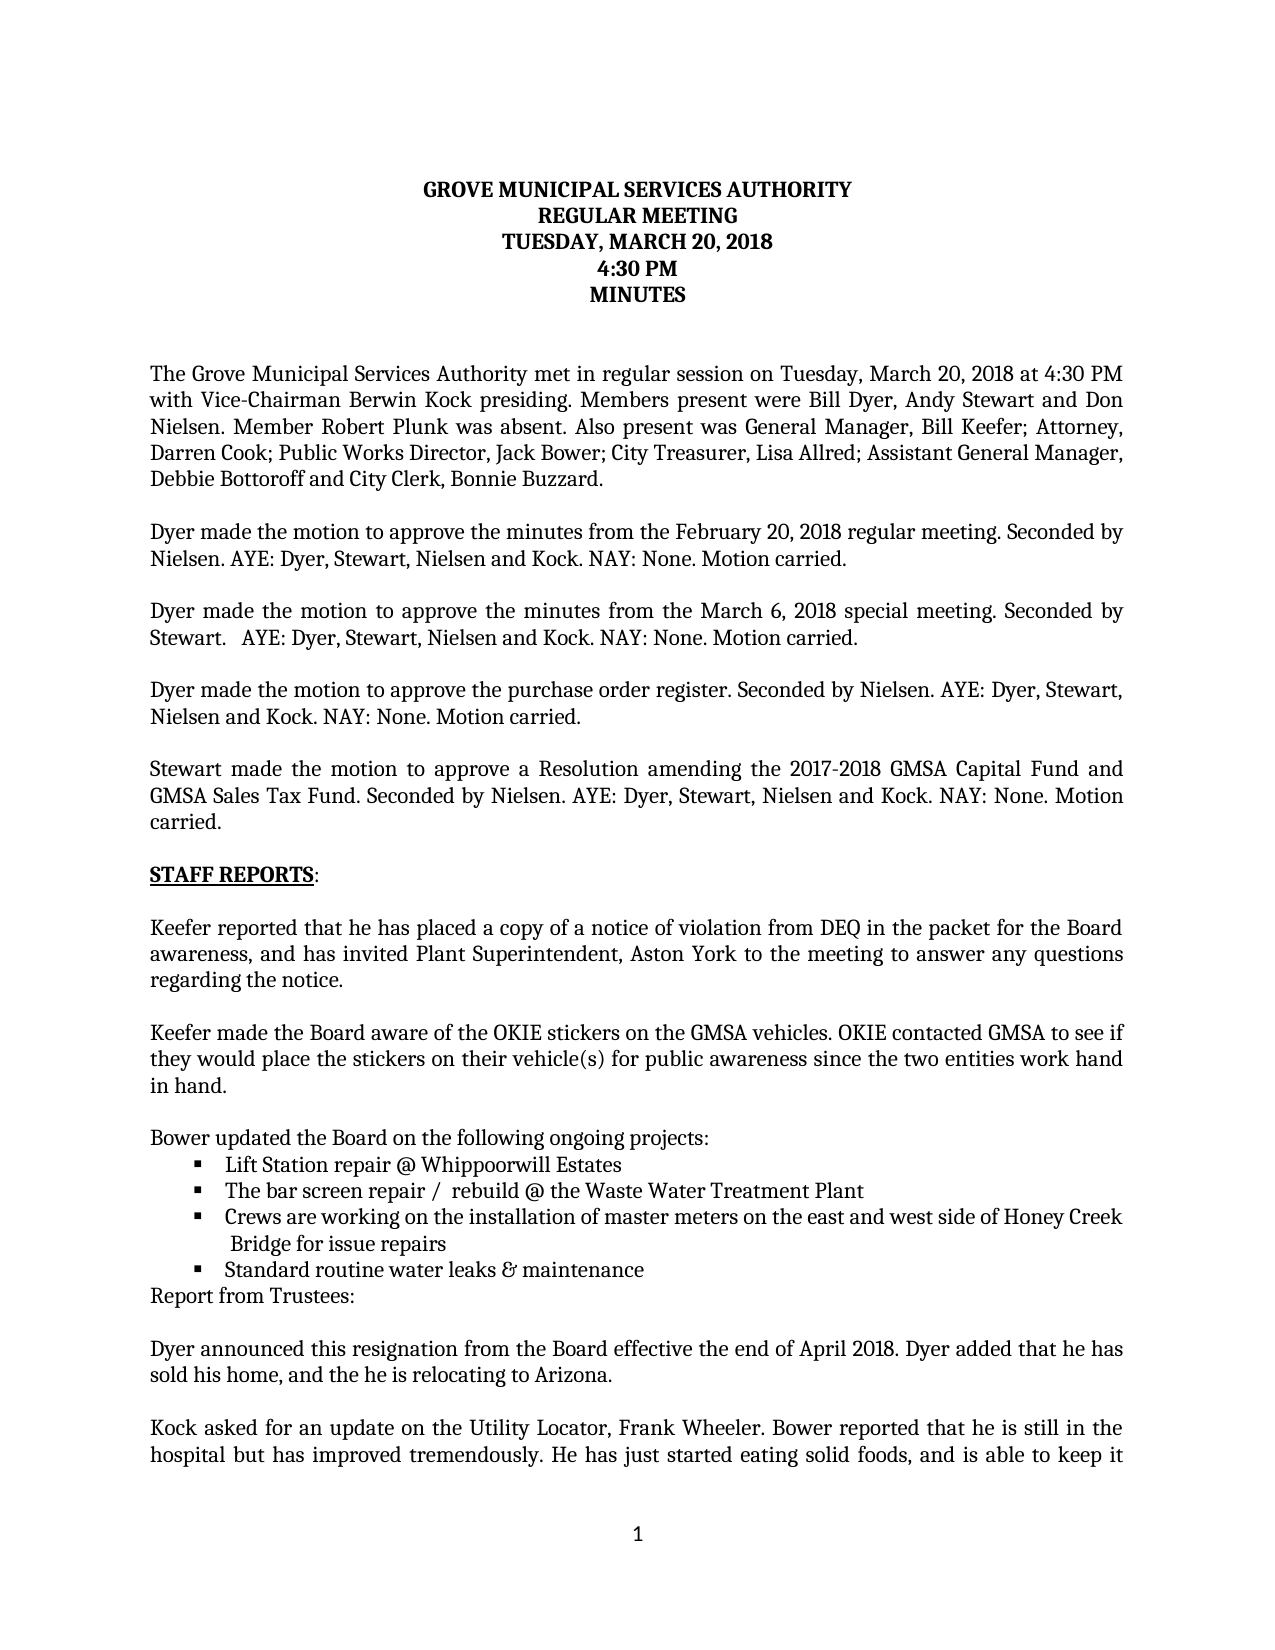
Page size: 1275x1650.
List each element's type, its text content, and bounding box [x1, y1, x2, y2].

list The bar screen repair / rebuild @ the Waste Water Treatment Plant [192, 1178, 1125, 1204]
list Crews are working on the installation of master meters on the east and west side of Honey Creek Bridge for issue repairs [192, 1204, 1125, 1257]
text MINUTES [150, 282, 1125, 308]
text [150, 1415, 1125, 1468]
text 4:30 PM [150, 255, 1125, 282]
text Stewart made the motion to approve a Resolution amending the 2017-2018 GMSA Capital Fund and GMSA Sales Tax Fund. Seconded by Nielsen. AYE: Dyer, Stewart, Nielsen and Kock. NAY: None. Motion carried. [150, 756, 1125, 835]
text STAFF REPORTS: [150, 862, 1125, 888]
text TUESDAY, MARCH 20, 2018 [150, 229, 1125, 255]
text The Grove Municipal Services Authority met in regular session on Tuesday, March 20, 2018 at 4:30 PM with Vice-Chairman Berwin Kock presiding. Members present were Bill Dyer, Andy Stewart and Don Nielsen. Member Robert Plunk was absent. Also present was General Manager, Bill Keefer; Attorney, Darren Cook; Public Works Director, Jack Bower; City Treasurer, Lisa Allred; Assistant General Manager, Debbie Bottoroff and City Clerk, Bonnie Buzzard. [150, 361, 1125, 493]
text Dyer made the motion to approve the minutes from the February 20, 2018 regular meeting. Seconded by Nielsen. AYE: Dyer, Stewart, Nielsen and Kock. NAY: None. Motion carried. [150, 519, 1125, 572]
text Bower updated the Board on the following ongoing projects: [150, 1125, 1125, 1151]
text Dyer announced this resignation from the Board effective the end of April 2018. Dyer added that he has sold his home, and the he is relocating to Arizona. [150, 1336, 1125, 1389]
text Dyer made the motion to approve the purchase order register. Seconded by Nielsen. AYE: Dyer, Stewart, Nielsen and Kock. NAY: None. Motion carried. [150, 677, 1125, 730]
text GROVE MUNICIPAL SERVICES AUTHORITY [150, 176, 1125, 203]
list Standard routine water leaks & maintenance [192, 1257, 1125, 1283]
text Keefer made the Board aware of the OKIE stickers on the GMSA vehicles. OKIE contacted GMSA to see if they would place the stickers on their vehicle(s) for public awareness since the two entities work hand in hand. [150, 1020, 1125, 1099]
text Dyer made the motion to approve the minutes from the March 6, 2018 special meeting. Seconded by Stewart. AYE: Dyer, Stewart, Nielsen and Kock. NAY: None. Motion carried. [150, 598, 1125, 651]
list Lift Station repair @ Whippoorwill Estates [192, 1151, 1125, 1178]
text Report from Trustees: [150, 1283, 1125, 1309]
text Keefer reported that he has placed a copy of a notice of violation from DEQ in the packet for the Board awareness, and has invited Plant Superintendent, Aston York to the meeting to answer any questions regarding the notice. [150, 914, 1125, 993]
text REGULAR MEETING [150, 203, 1125, 229]
